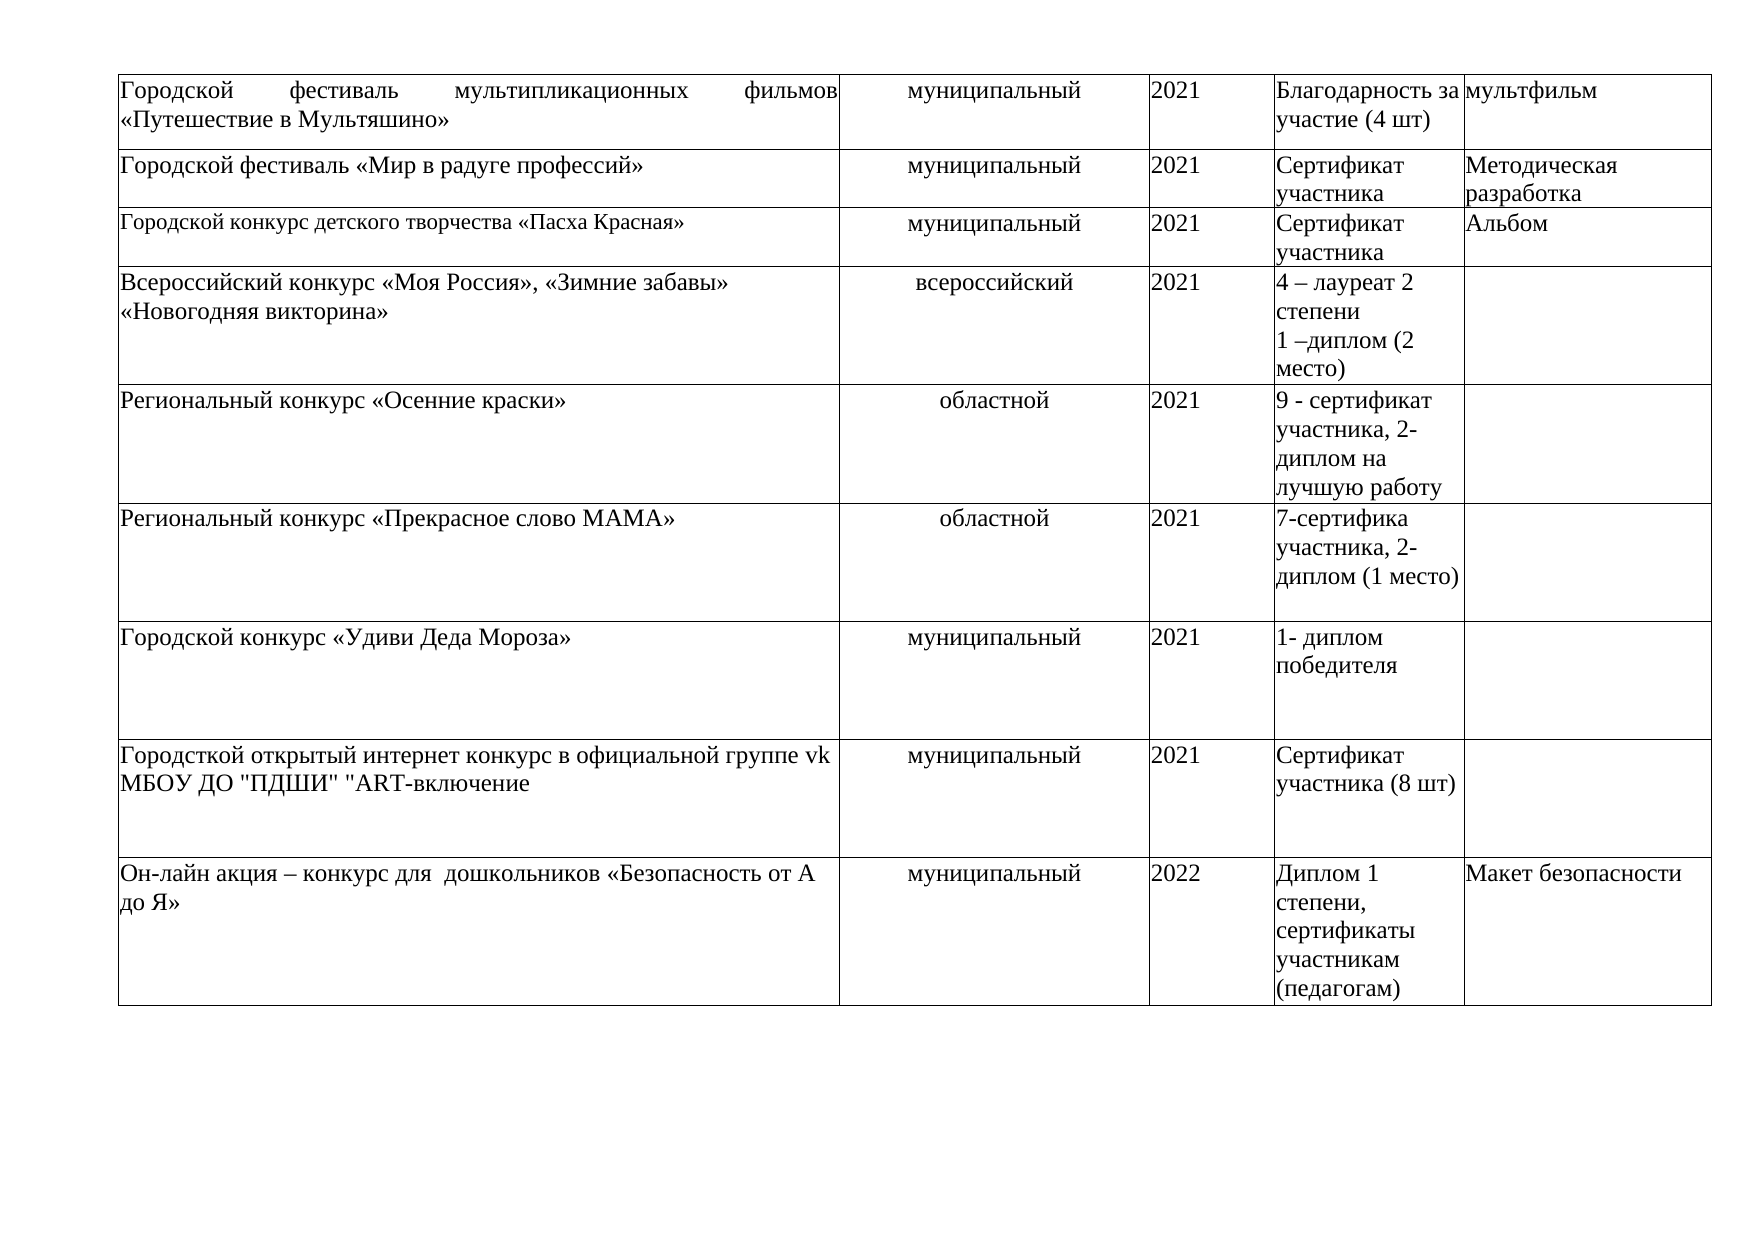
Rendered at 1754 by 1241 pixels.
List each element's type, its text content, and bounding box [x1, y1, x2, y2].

table_cell Альбом [1465, 208, 1711, 266]
table_cell всероссийский [840, 267, 1149, 384]
table_cell [1465, 267, 1711, 384]
table_cell [1465, 740, 1711, 857]
table_cell Городской конкурс детского творчества «Пасха Красная» [119, 208, 839, 266]
table_cell 7-сертифика участника, 2- диплом (1 место) [1275, 504, 1464, 621]
table_cell муниципальный [840, 622, 1149, 739]
table_cell мультфильм [1465, 75, 1711, 149]
table_cell муниципальный [840, 150, 1149, 207]
table_cell 2021 [1150, 622, 1274, 739]
table_cell 2021 [1150, 740, 1274, 857]
table_cell Он-лайн акция – конкурс для дошкольников «Безопасность от А до Я» [119, 858, 839, 1005]
table_cell областной [840, 504, 1149, 621]
table_cell [1465, 504, 1711, 621]
table_cell Городской фестиваль мультипликационных фильмов «Путешествие в Мультяшино» [119, 75, 839, 149]
table_cell 4 – лауреат 2 степени 1 –диплом (2 место) 1 –диплом (2 место) [1275, 267, 1464, 384]
table_cell областной [840, 385, 1149, 502]
table_cell Сертификат участника [1275, 150, 1464, 207]
table_cell Региональный конкурс «Прекрасное слово МАМА» [119, 504, 839, 621]
table_cell 9 - сертификат участника, 2- диплом на лучшую работу [1275, 385, 1464, 502]
table_cell Региональный конкурс «Осенние краски» [119, 385, 839, 502]
table_cell муниципальный [840, 740, 1149, 857]
table_cell Сертификат участника [1275, 208, 1464, 266]
table_cell [1465, 385, 1711, 502]
table_cell 2021 [1150, 208, 1274, 266]
table_cell Методическая разработка [1465, 150, 1711, 207]
table_cell 2021 [1150, 504, 1274, 621]
table_cell 2021 [1150, 385, 1274, 502]
table_cell 2021 [1150, 267, 1274, 384]
table_cell Диплом 1 степени, сертификаты участникам (педагогам) [1275, 858, 1464, 1005]
table_cell муниципальный [840, 208, 1149, 266]
table_cell муниципальный [840, 75, 1149, 149]
table_cell Всероссийский конкурс «Моя Россия», «Зимние забавы» «Новогодняя викторина» [119, 267, 839, 384]
table_cell Сертификат участника (8 шт) [1275, 740, 1464, 857]
table_cell 2022 [1150, 858, 1274, 1005]
table_cell 2021 [1150, 150, 1274, 207]
table_cell [1465, 622, 1711, 739]
table_cell Благодарность за участие (4 шт) [1275, 75, 1464, 149]
table_cell Городсткой открытый интернет конкурс в официальной группе vk МБОУ ДО "ПДШИ" "АRТ-включение [119, 740, 839, 857]
table_cell муниципальный [840, 858, 1149, 1005]
table_cell 1- диплом победителя [1275, 622, 1464, 739]
table_cell Городской фестиваль «Мир в радуге профессий» [119, 150, 839, 207]
table_cell Городской конкурс «Удиви Деда Мороза» [119, 622, 839, 739]
table_cell 2021 [1150, 75, 1274, 149]
table_cell Макет безопасности [1465, 858, 1711, 1005]
